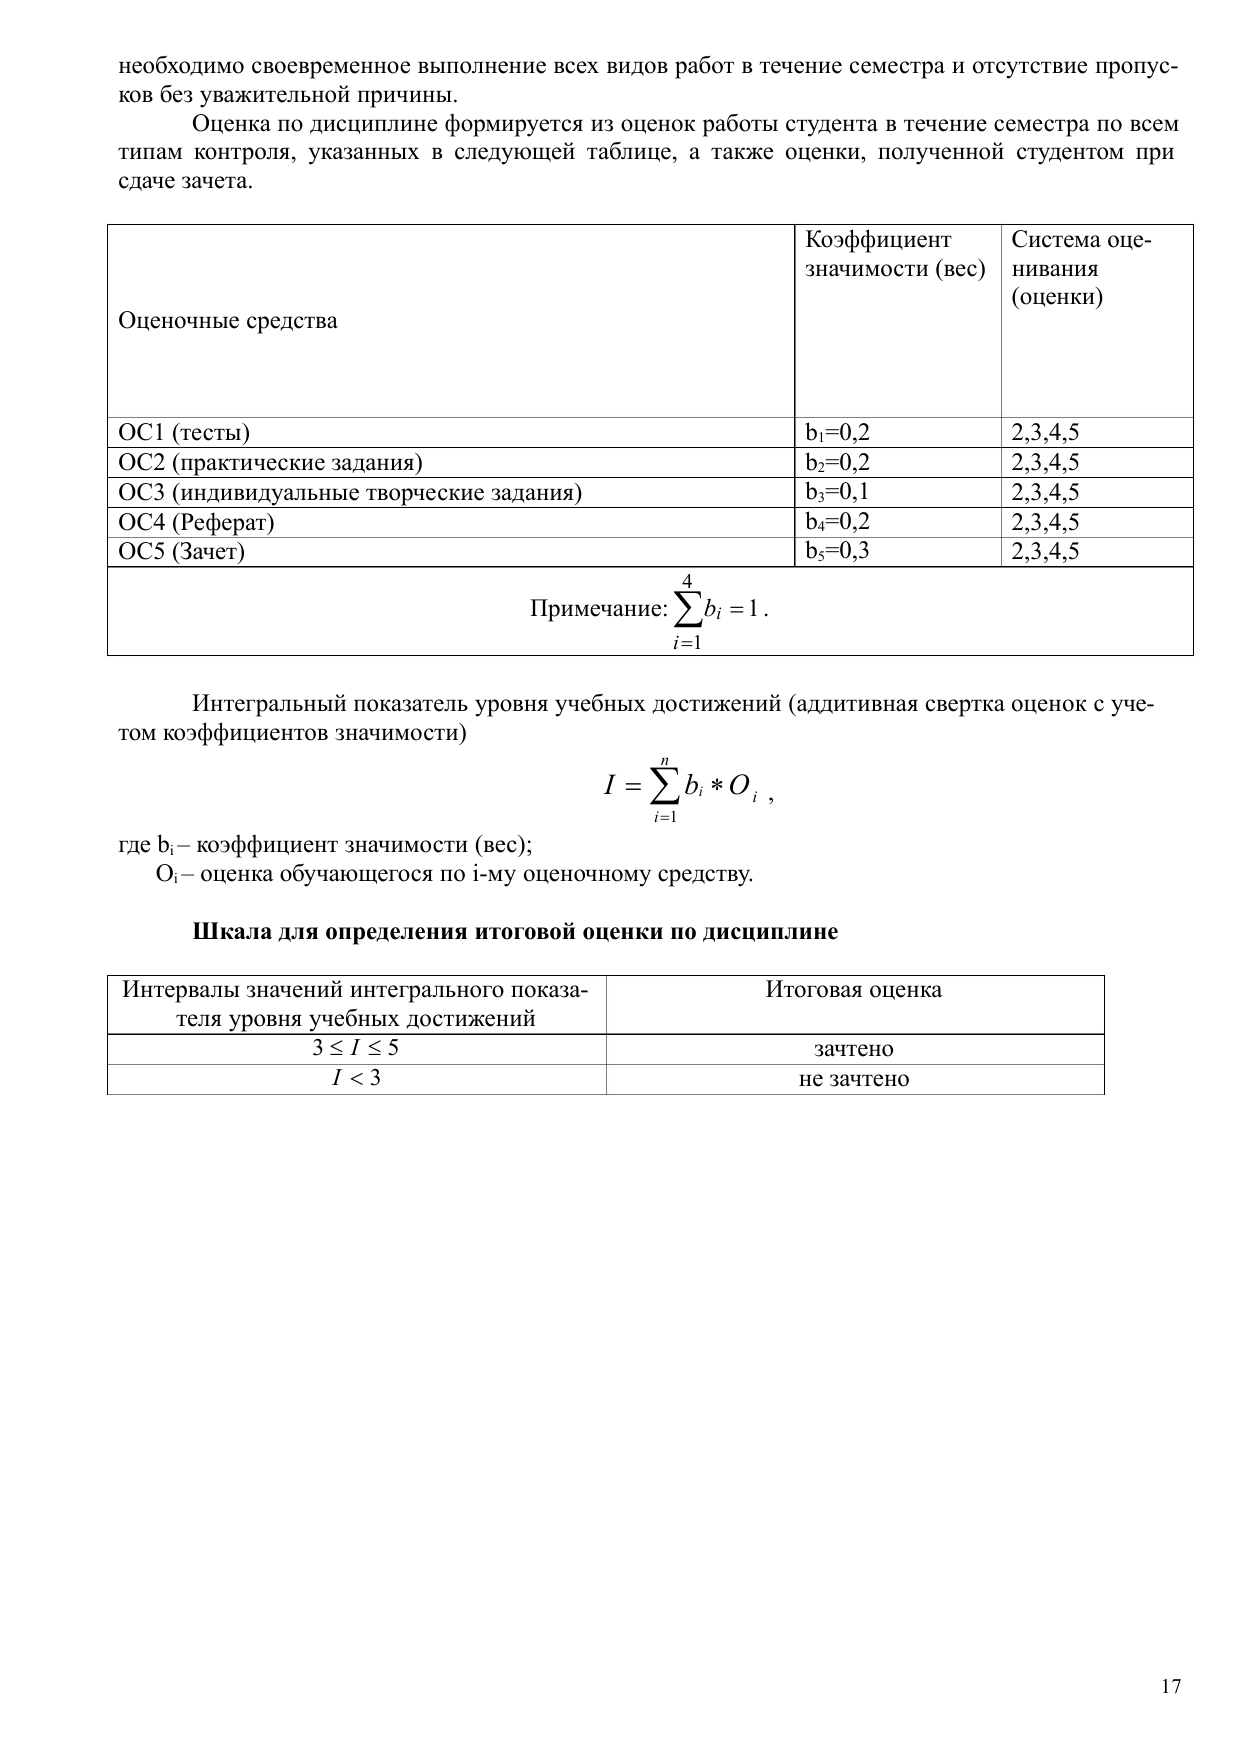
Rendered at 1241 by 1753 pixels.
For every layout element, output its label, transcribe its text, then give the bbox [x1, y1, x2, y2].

text I  bi O [604, 766, 777, 802]
text Интегральный показатель уровня учебных достижений (аддитивная свертка оценок с уче- [192, 689, 1180, 717]
text ОС5 (Зачет) [118, 538, 271, 565]
text теля уровня учебных достижений [176, 1004, 615, 1032]
text ОС3 (индивидуальные творческие задания) [118, 478, 607, 506]
text ОС4 (Реферат) [118, 508, 607, 536]
text Оценочные средства [118, 307, 363, 334]
text , [768, 779, 799, 806]
text не зачтено [798, 1064, 936, 1092]
text 2,3,4,5 [1011, 448, 1105, 476]
text Система оце- [1011, 225, 1177, 253]
text ков без уважительной причины. [118, 80, 1206, 108]
text Коэффициент [805, 225, 978, 253]
text b2=0,2 [805, 448, 896, 476]
text Примечание: bi 1. [530, 592, 794, 623]
text Оценка по дисциплине формируется из оценок работы студента в течение семестра по всем [192, 109, 1206, 137]
text 2,3,4,5 [1011, 478, 1105, 506]
picture [104, 972, 1107, 1097]
text b3=0,1 [805, 478, 896, 505]
text i1 [673, 628, 728, 654]
text Интервалы значений интегрального показа- [122, 975, 615, 1003]
text 2,3,4,5 [1011, 418, 1105, 446]
text значимости (вес) нивания [805, 254, 1128, 282]
text b1=0,2 [805, 418, 896, 446]
picture [104, 221, 1196, 658]
text i [752, 787, 782, 806]
text сдаче зачета. [118, 166, 1206, 194]
text b5=0,3 [805, 537, 896, 564]
text i1 [654, 806, 702, 827]
text 4 [682, 569, 718, 582]
text необходимо своевременное выполнение всех видов работ в течение семестра и отсутствие пропус- [118, 52, 1206, 79]
text 3 [312, 1034, 329, 1061]
text 7 [1171, 1676, 1206, 1699]
text Oi – оценка обучающегося по i-му оценочному средству. [156, 859, 787, 887]
text 2,3,4,5 [1011, 538, 1105, 565]
text  I  5 [329, 1031, 424, 1061]
text ОС2 (практические задания) [118, 448, 607, 476]
text типам контроля, указанных в следующей таблице, а также оценки, полученной студентом при [118, 138, 1206, 165]
text том коэффициентов значимости) [118, 718, 1180, 746]
text где bi – коэффициент значимости (вес); [118, 831, 787, 858]
text зачтено [814, 1034, 936, 1062]
text (оценки) [1011, 283, 1128, 310]
text 2,3,4,5 [1011, 508, 1105, 536]
text b4=0,2 [805, 507, 896, 535]
text I  3 [332, 1062, 424, 1091]
text Шкала для определения итоговой оценки по дисциплине [192, 917, 865, 945]
text ОС1 (тесты) [118, 418, 274, 446]
text Итоговая оценка [765, 975, 969, 1003]
